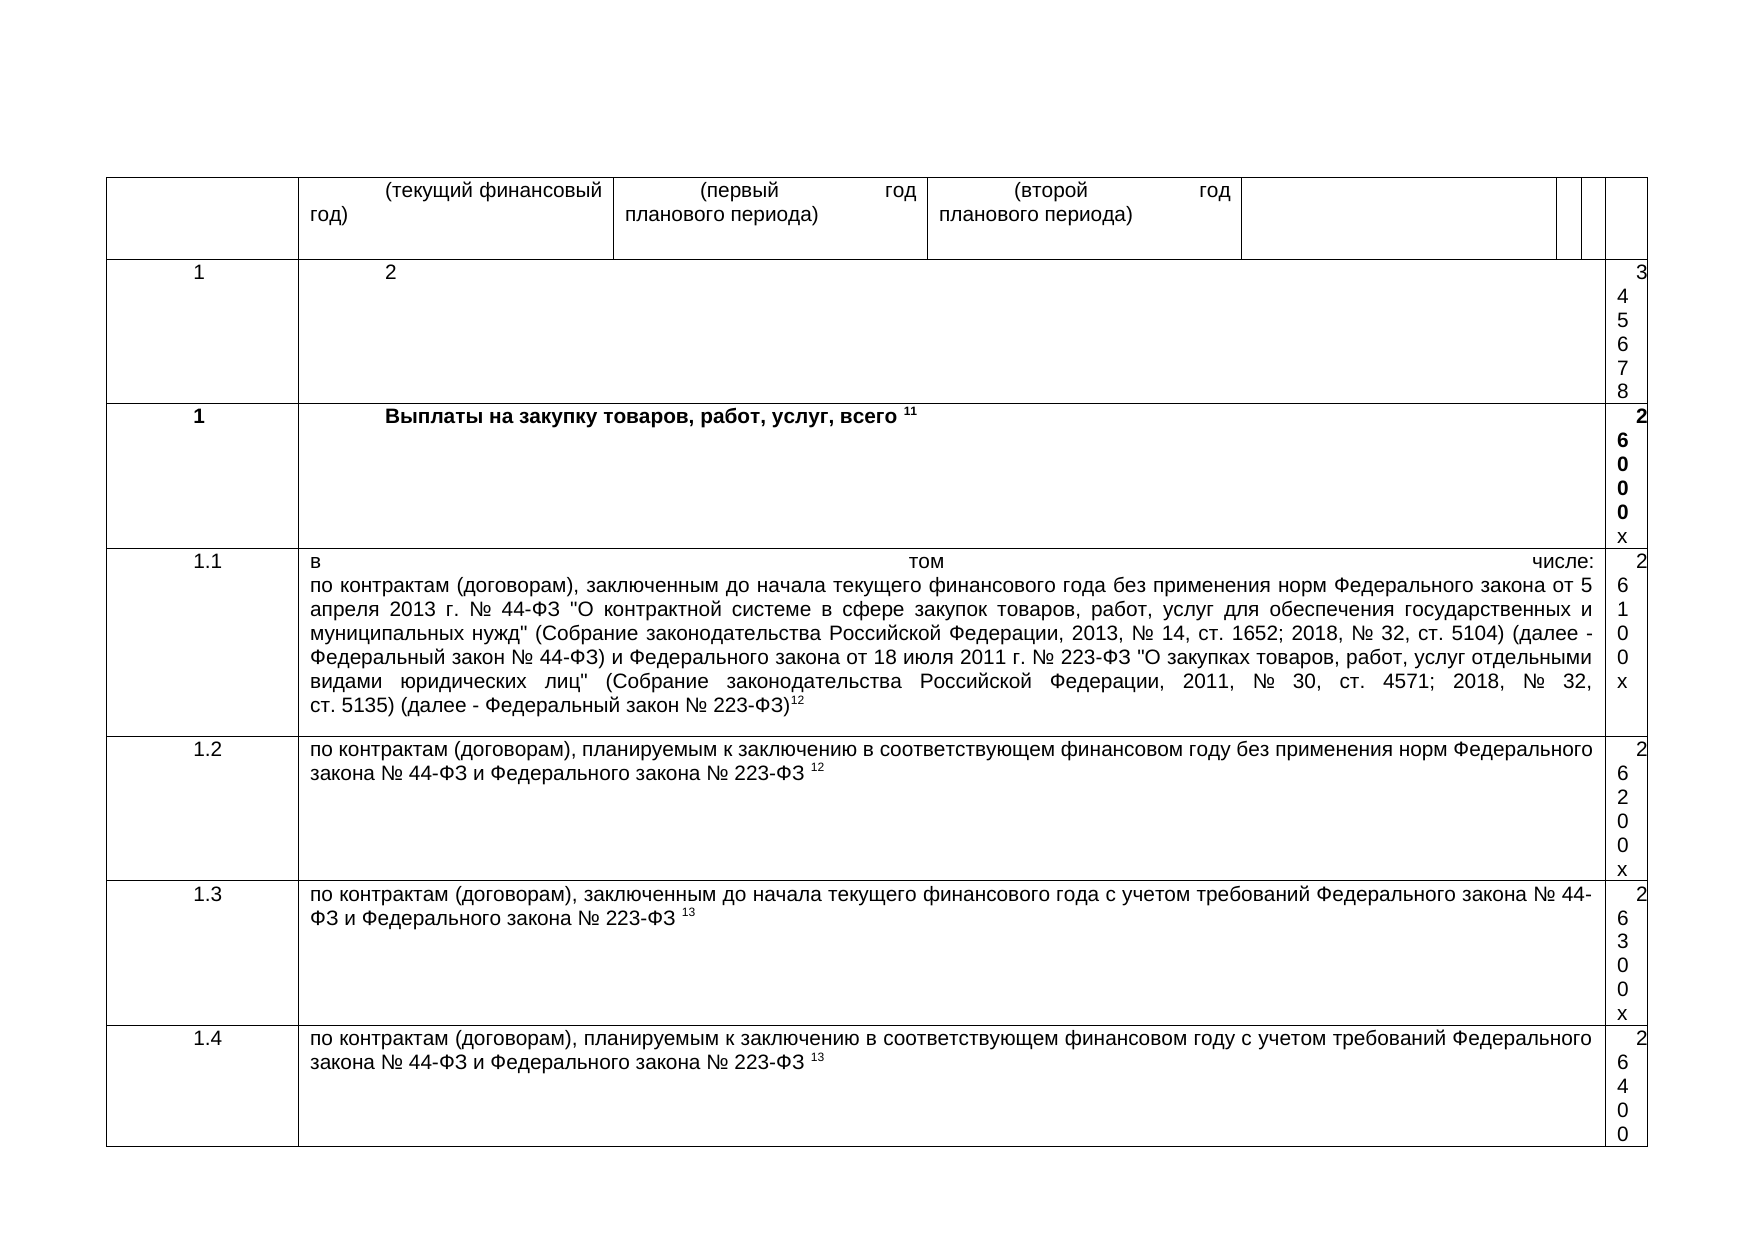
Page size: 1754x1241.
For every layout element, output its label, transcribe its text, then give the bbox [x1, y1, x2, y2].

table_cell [299, 1026, 1605, 1146]
table_cell (первый год планового периода) [614, 178, 927, 258]
table_cell 1.3 [107, 881, 298, 1025]
table_cell 1.1 [107, 549, 298, 736]
table_cell 1.4 [107, 1026, 298, 1146]
table_cell (текущий финансовый год) [299, 178, 613, 258]
table_cell 1 [107, 260, 298, 403]
table_cell 26100х [1606, 549, 1647, 736]
table_cell 1.2 [107, 737, 298, 880]
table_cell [1242, 178, 1556, 258]
table_cell (второй год планового периода) [928, 178, 1241, 258]
table_cell 26300х [1606, 881, 1647, 1025]
table_cell по контрактам (договорам), заключенным до начала текущего финансового года с учетом требований Федерального закона № 44-ФЗ и Федерального закона № 223-ФЗ 13 [299, 881, 1605, 1025]
table_cell 2 [299, 260, 1605, 403]
table_cell 26400х [1606, 1026, 1647, 1146]
table_cell в том числе: по контрактам (договорам), заключенным до начала текущего финансового года без применения норм Федерального закона от 5 апреля 2013 г. № 44-ФЗ "О контрактной системе в сфере закупок товаров, работ, услуг для обеспечения государственных и муниципальных нужд" (Собрание законодательства Российской Федерации, 2013, № 14, ст. 1652; 2018, № 32, ст. 5104) (далее - Федеральный закон № 44-ФЗ) и Федерального закона от 18 июля 2011 г. № 223-ФЗ "О закупках товаров, работ, услуг отдельными видами юридических лиц" (Собрание законодательства Российской Федерации, 2011, № 30, ст. 4571; 2018, № 32, ст. 5135) (далее - Федеральный закон № 223-ФЗ)12 [299, 549, 1605, 736]
table_cell [1557, 178, 1581, 258]
table_cell Выплаты на закупку товаров, работ, услуг, всего 11 [299, 404, 1605, 548]
table_cell 26000х [1606, 404, 1647, 548]
table_cell [1582, 178, 1605, 258]
table_cell [1606, 178, 1647, 258]
table_cell 26200х [1606, 737, 1647, 880]
table_cell по контрактам (договорам), планируемым к заключению в соответствующем финансовом году без применения норм Федерального закона № 44-ФЗ и Федерального закона № 223-ФЗ 12 [299, 737, 1605, 880]
table_cell 34 5 6 7 8 [1606, 260, 1647, 403]
table_cell 1 [107, 404, 298, 548]
